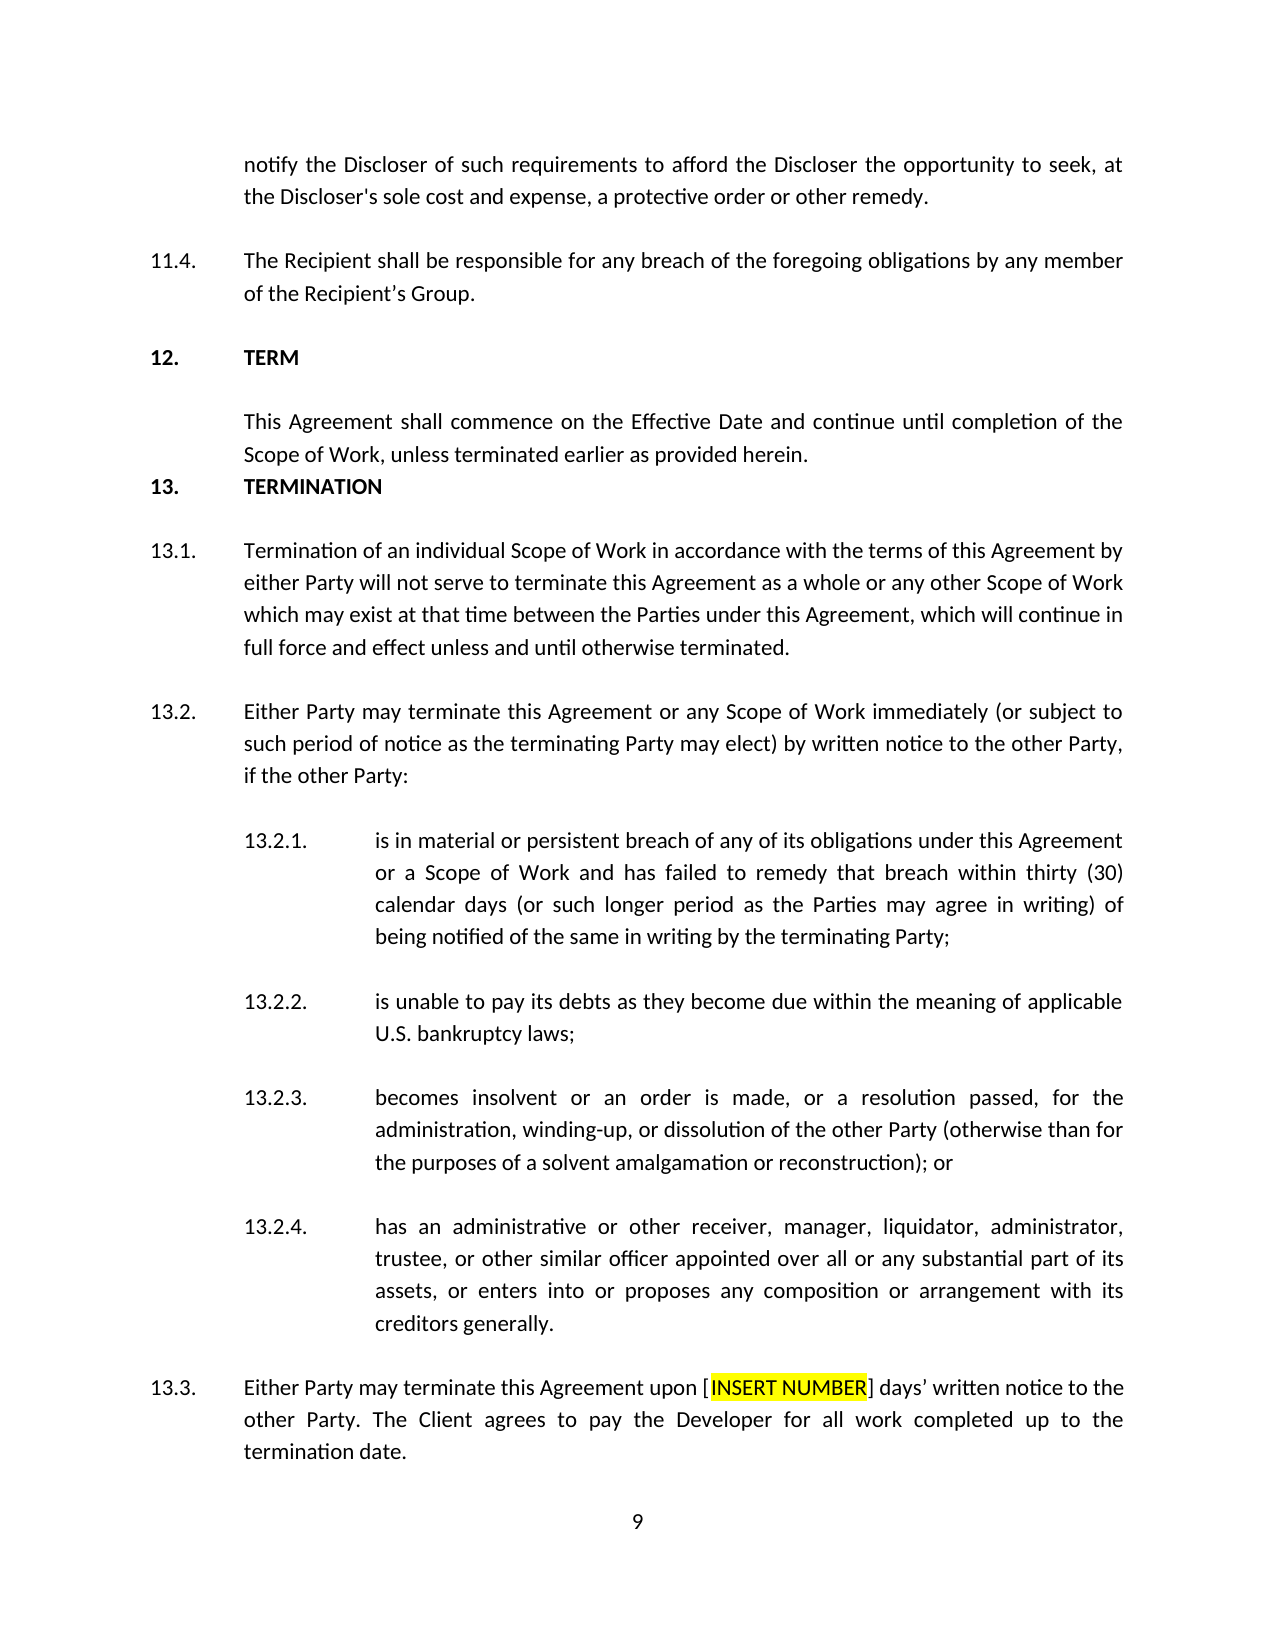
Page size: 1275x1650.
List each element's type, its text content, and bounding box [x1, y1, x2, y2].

list is in material or persistent breach of any of its obligations under this Agreement or a Scope of Work and has failed to remedy that breach within thirty (30) calendar days (or such longer period as the Parties may agree in writing) of being notified of the same in writing by the terminating Party; [244, 826, 1125, 951]
list Either Party may terminate this Agreement or any Scope of Work immediately (or subject to such period of notice as the terminating Party may elect) by written notice to the other Party, if the other Party: [150, 697, 1125, 789]
list TERMINATION [150, 472, 1125, 500]
list becomes insolvent or an order is made, or a resolution passed, for the administration, winding-up, or dissolution of the other Party (otherwise than for the purposes of a solvent amalgamation or reconstruction); or [244, 1083, 1125, 1176]
list Termination of an individual Scope of Work in accordance with the terms of this Agreement by either Party will not serve to terminate this Agreement as a whole or any other Scope of Work which may exist at that time between the Parties under this Agreement, which will continue in full force and effect unless and until otherwise terminated. [150, 536, 1125, 661]
list The Recipient shall be responsible for any breach of the foregoing obligations by any member of the Recipient’s Group. [150, 247, 1125, 307]
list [150, 150, 1125, 210]
list This Agreement shall commence on the Effective Date and continue until completion of the Scope of Work, unless terminated earlier as provided herein. [244, 407, 1125, 468]
list has an administrative or other receiver, manager, liquidator, administrator, trustee, or other similar officer appointed over all or any substantial part of its assets, or enters into or proposes any composition or arrangement with its creditors generally. [244, 1212, 1125, 1337]
list Either Party may terminate this Agreement upon [INSERT NUMBER] days’ written notice to the other Party. The Client agrees to pay the Developer for all work completed up to the termination date. [150, 1373, 1125, 1466]
list is unable to pay its debts as they become due within the meaning of applicable U.S. bankruptcy laws; [244, 987, 1125, 1047]
list TERM [150, 343, 1125, 371]
